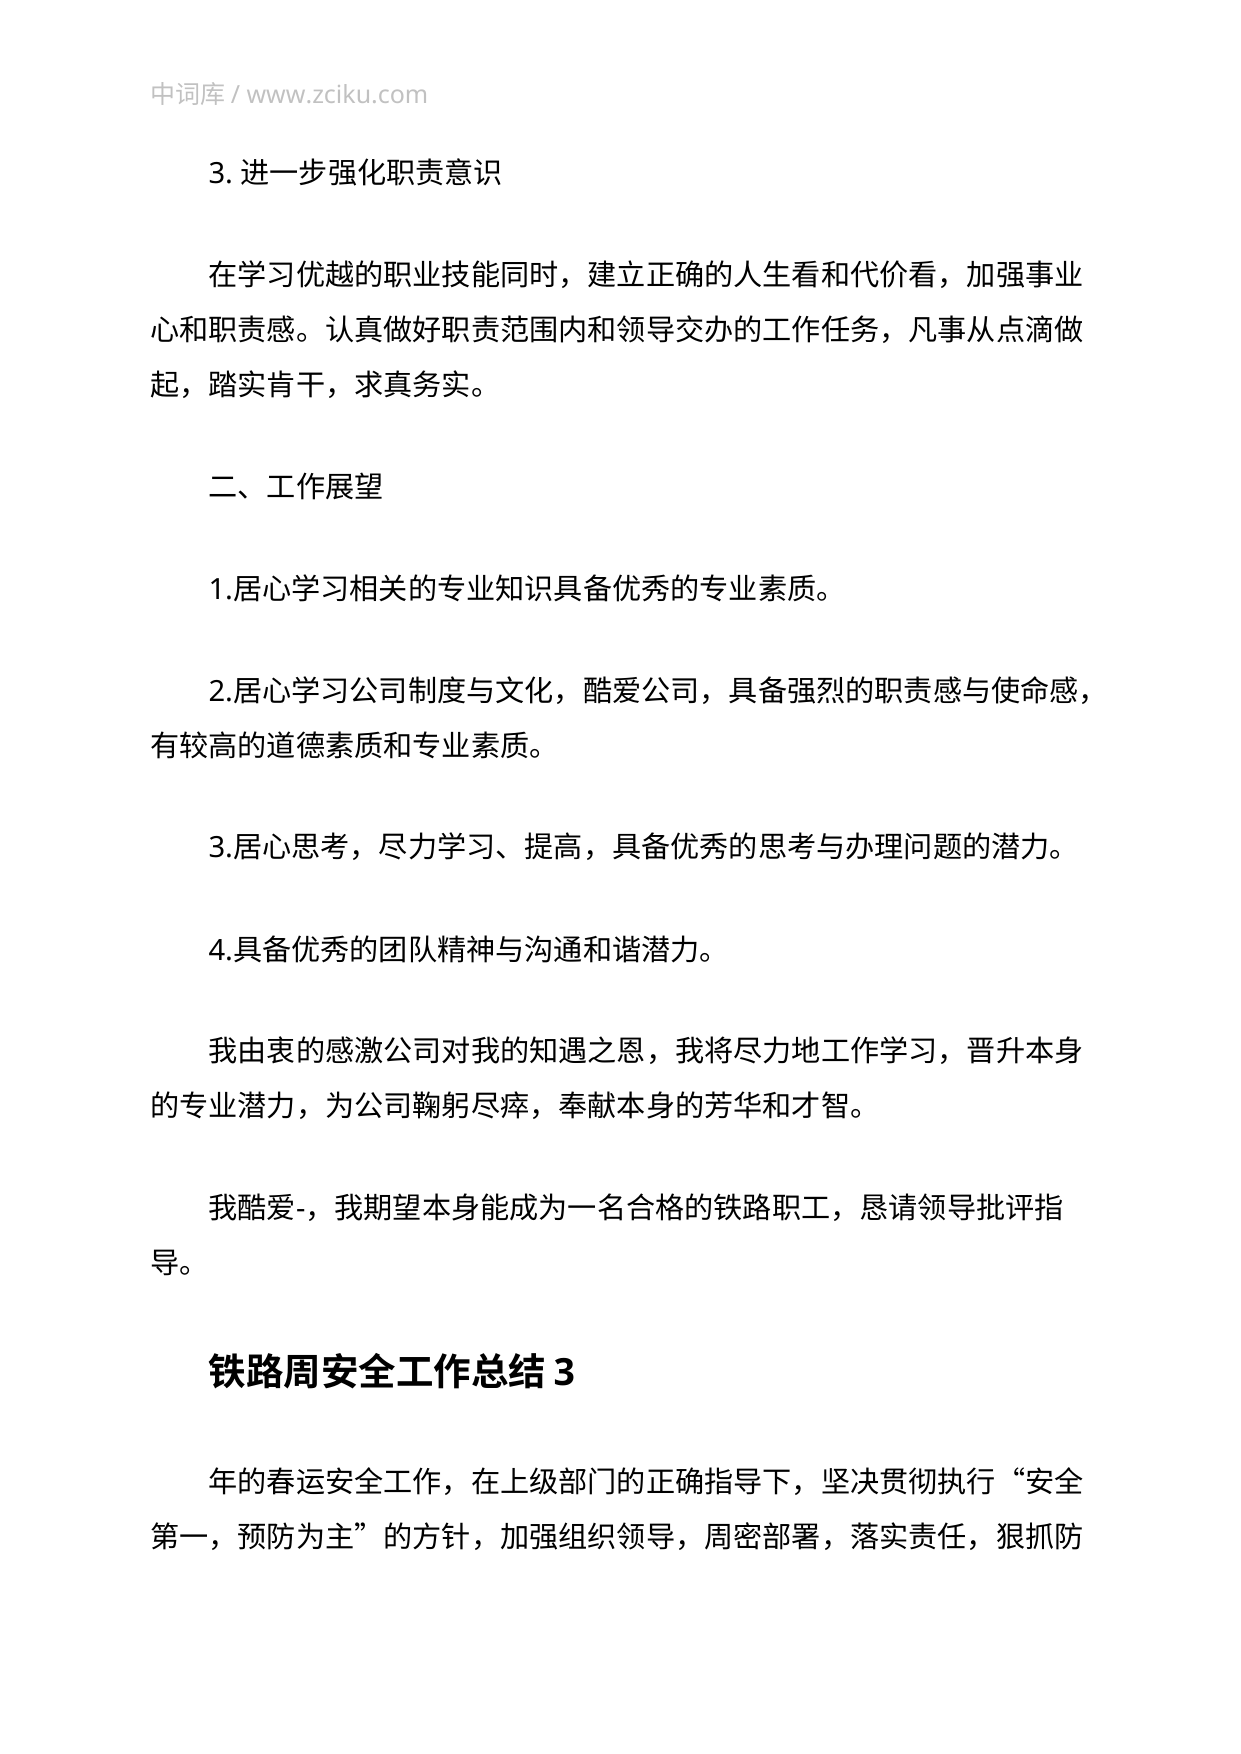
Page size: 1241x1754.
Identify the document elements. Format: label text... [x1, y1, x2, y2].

text 1.居心学习相关的专业知识具备优秀的专业素质。 [150, 565, 1090, 608]
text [150, 1459, 1090, 1556]
text 2.居心学习公司制度与文化，酷爱公司，具备强烈的职责感与使命感，有较高的道德素质和专业素质。 [150, 667, 1090, 764]
text 二、工作展望 [150, 463, 1090, 506]
text 3. 进一步强化职责意识 [150, 150, 1090, 192]
text 在学习优越的职业技能同时，建立正确的人生看和代价看，加强事业心和职责感。认真做好职责范围内和领导交办的工作任务，凡事从点滴做起，踏实肯干，求真务实。 [150, 252, 1090, 404]
text 我酷爱-，我期望本身能成为一名合格的铁路职工，恳请领导批评指导。 [150, 1185, 1090, 1282]
text 铁路周安全工作总结3 [150, 1341, 1090, 1396]
text 3.居心思考，尽力学习、提高，具备优秀的思考与办理问题的潜力。 [150, 824, 1090, 866]
text 4.具备优秀的团队精神与沟通和谐潜力。 [150, 926, 1090, 968]
text 我由衷的感激公司对我的知遇之恩，我将尽力地工作学习，晋升本身的专业潜力，为公司鞠躬尽瘁，奉献本身的芳华和才智。 [150, 1028, 1090, 1125]
